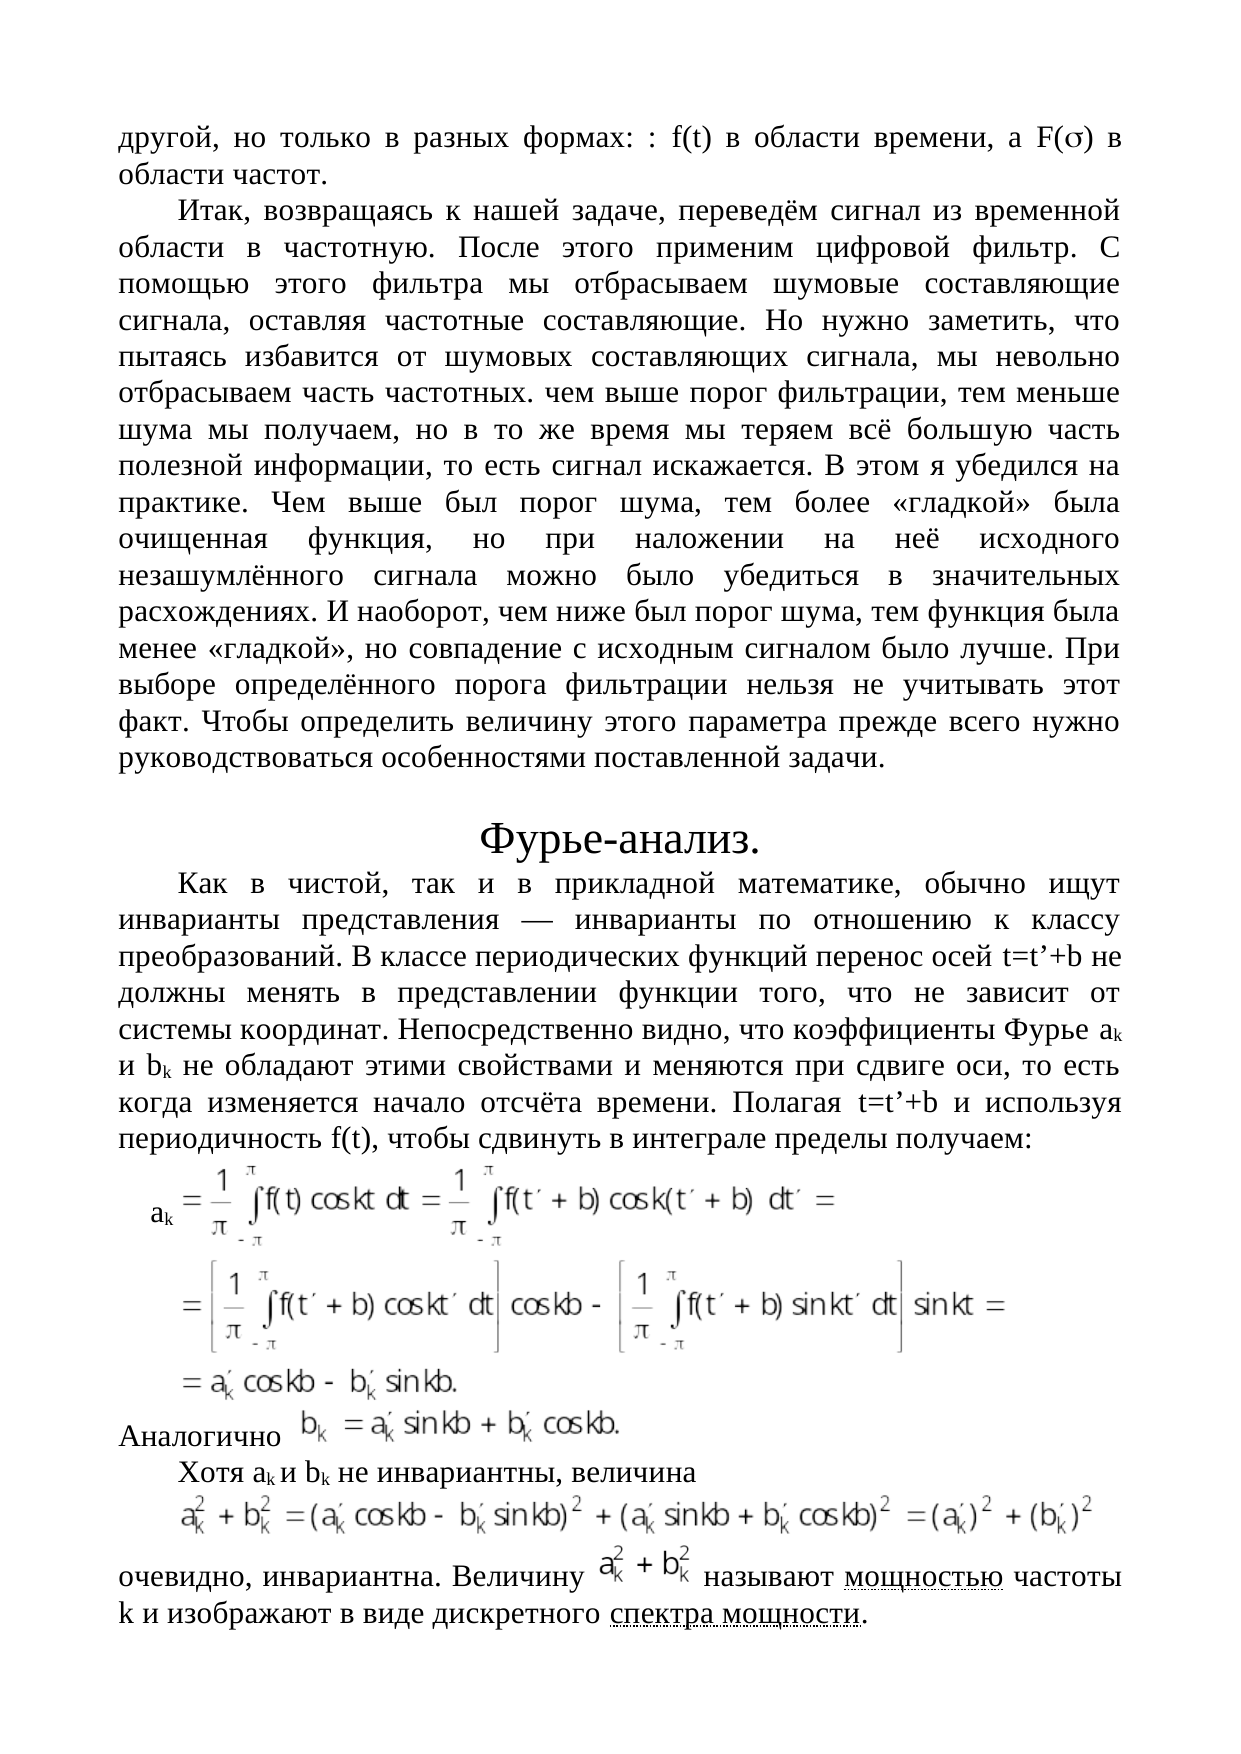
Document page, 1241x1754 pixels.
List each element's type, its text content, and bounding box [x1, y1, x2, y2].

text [118, 118, 1122, 191]
text Фурье-анализ. [118, 811, 1122, 864]
text Как в чистой, так и в прикладной математике, обычно ищут инварианты представления — инварианты по отношению к классу преобразований. В классе периодических функций перенос осей t=t’+b не должны менять в представлении функции того, что не зависит от системы координат. Непосредственно видно, что коэффициенты Фурье ak и bk не обладают этими свойствами и меняются при сдвиге оси, то есть когда изменяется начало отсчёта времени. Полагая t=t’+b и используя периодичность f(t), чтобы сдвинуть в интеграле пределы получаем: [118, 864, 1122, 1156]
text Аналогично [118, 1156, 1122, 1453]
text очевидно, инвариантна. Величину называют мощностью частоты k и изображают в виде дискретного спектра мощности. [118, 1538, 1122, 1630]
text ak [150, 1193, 216, 1230]
text Хотя ak и bk не инвариантны, величина [118, 1453, 1122, 1490]
text Итак, возвращаясь к нашей задаче, переведём сигнал из временной области в частотную. После этого применим цифровой фильтр. С помощью этого фильтра мы отбрасываем шумовые составляющие сигнала, оставляя частотные составляющие. Но нужно заметить, что пытаясь избавится от шумовых составляющих сигнала, мы невольно отбрасываем часть частотных. чем выше порог фильтрации, тем меньше шума мы получаем, но в то же время мы теряем всё большую часть полезной информации, то есть сигнал искажается. В этом я убедился на практике. Чем выше был порог шума, тем более «гладкой» была очищенная функция, но при наложении на неё исходного незашумлённого сигнала можно было убедиться в значительных расхождениях. И наоборот, чем ниже был порог шума, тем функция была менее «гладкой», но совпадение с исходным сигналом было лучше. При выборе определённого порога фильтрации нельзя не учитывать этот факт. Чтобы определить величину этого параметра прежде всего нужно руководствоваться особенностями поставленной задачи. [118, 191, 1122, 774]
